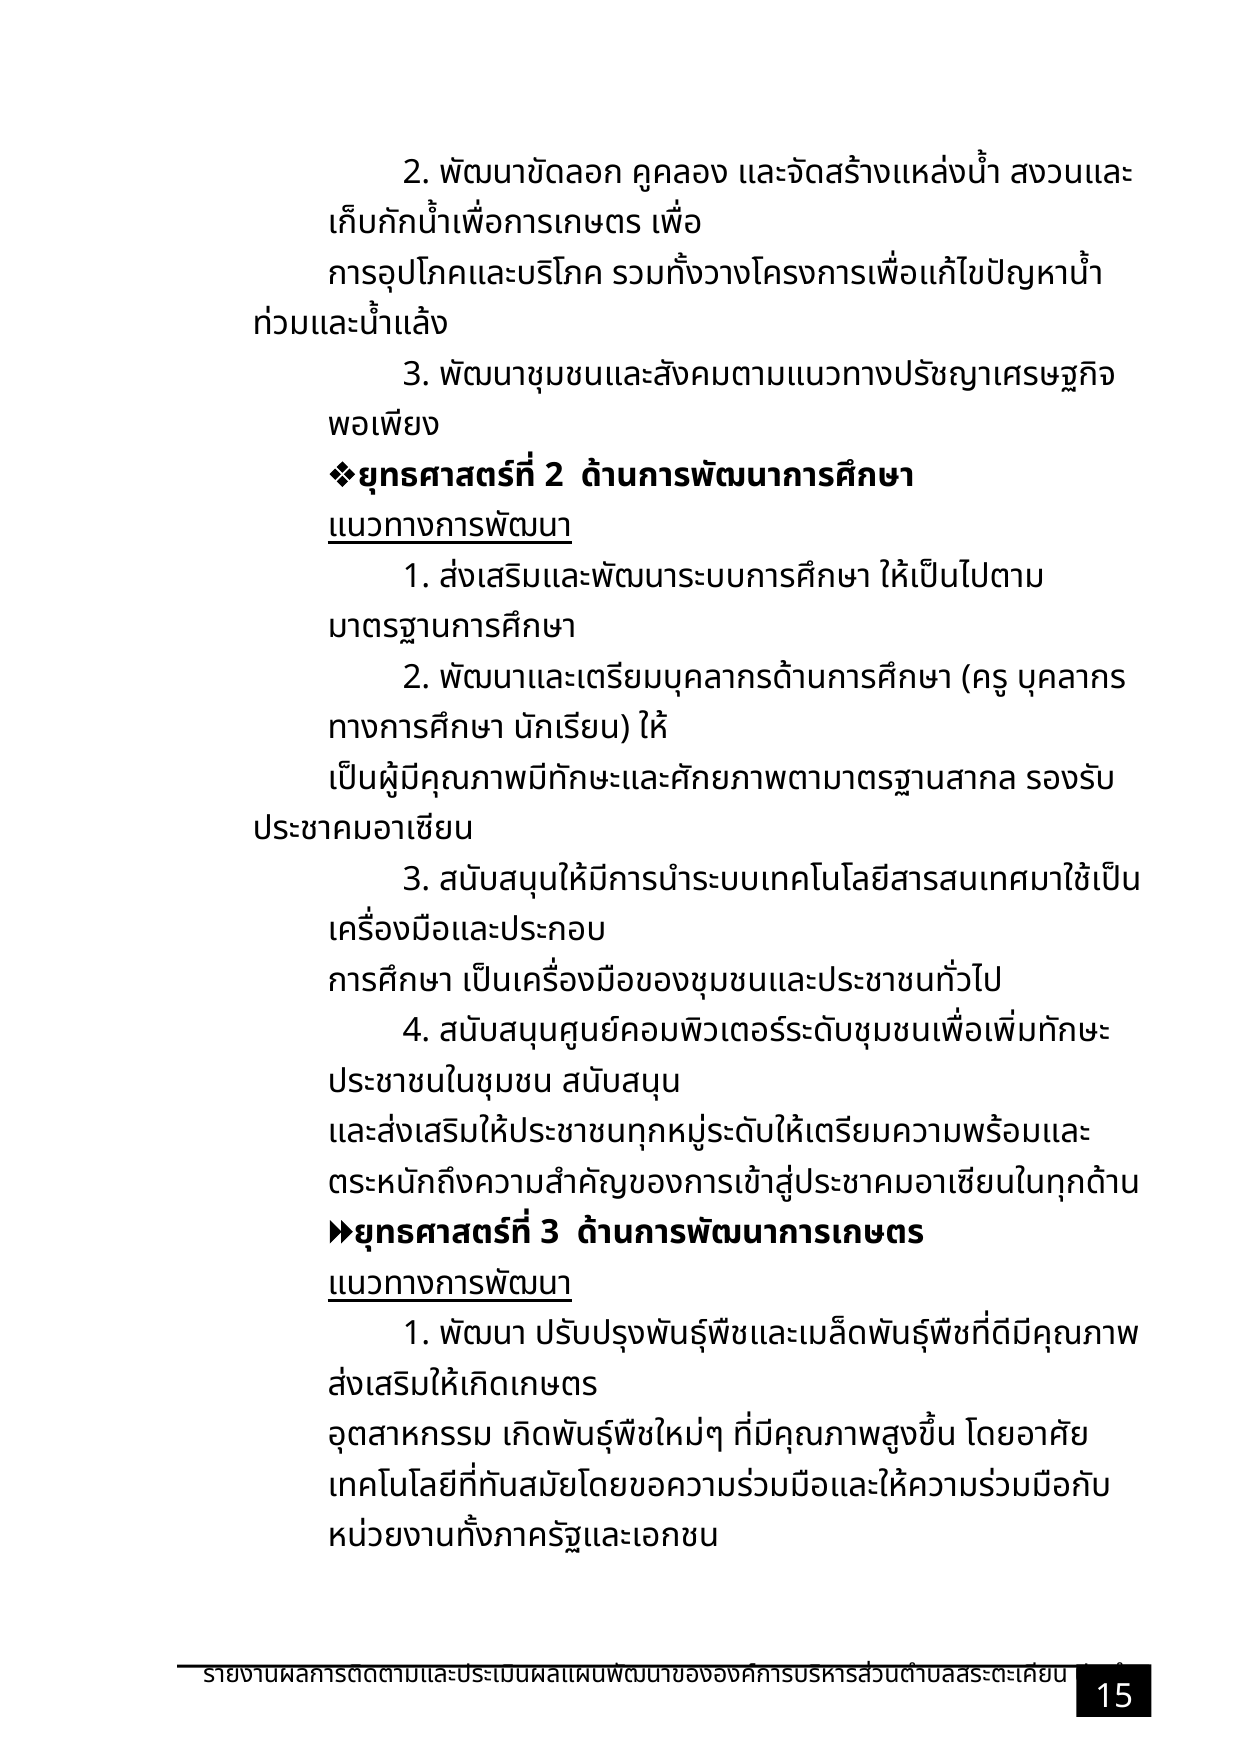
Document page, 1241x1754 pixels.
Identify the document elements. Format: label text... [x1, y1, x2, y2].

text ยุทธศาสตร์ที่ 2 ด้านการพัฒนาการศึกษา [252, 451, 1152, 501]
text ยุทธศาสตร์ที่ 3 ด้านการพัฒนาการเกษตร [252, 1208, 1152, 1259]
text แนวทางการพัฒนา [252, 501, 1152, 552]
text การศึกษา เป็นเครื่องมือของชุมชนและประชาชนทั่วไป [252, 956, 1152, 1006]
text 2. พัฒนาขัดลอก คูคลอง และจัดสร้างแหล่งน้ำ สงวนและเก็บกักน้ำเพื่อการเกษตร เพื่อ [327, 148, 1152, 249]
text เป็นผู้มีคุณภาพมีทักษะและศักยภาพตามาตรฐานสากล รองรับประชาคมอาเซียน [252, 754, 1152, 855]
text 3. พัฒนาชุมชนและสังคมตามแนวทางปรัชญาเศรษฐกิจพอเพียง [327, 349, 1152, 451]
text 3. สนับสนุนให้มีการนำระบบเทคโนโลยีสารสนเทศมาใช้เป็นเครื่องมือและประกอบ [327, 855, 1152, 956]
text การอุปโภคและบริโภค รวมทั้งวางโครงการเพื่อแก้ไขปัญหาน้ำท่วมและน้ำแล้ง [252, 249, 1152, 349]
text และส่งเสริมให้ประชาชนทุกหมู่ระดับให้เตรียมความพร้อมและตระหนักถึงความสำคัญของการเข้าสู่ประชาคมอาเซียนในทุกด้าน [327, 1107, 1152, 1208]
text แนวทางการพัฒนา [252, 1259, 1152, 1309]
text 2. พัฒนาและเตรียมบุคลากรด้านการศึกษา (ครู บุคลากรทางการศึกษา นักเรียน) ให้ [327, 653, 1152, 754]
text 4. สนับสนุนศูนย์คอมพิวเตอร์ระดับชุมชนเพื่อเพิ่มทักษะประชาชนในชุมชน สนับสนุน [327, 1006, 1152, 1107]
text 1. พัฒนา ปรับปรุงพันธุ์พืชและเมล็ดพันธุ์พืชที่ดีมีคุณภาพ ส่งเสริมให้เกิดเกษตร [327, 1309, 1152, 1410]
text อุตสาหกรรม เกิดพันธุ์พืชใหม่ๆ ที่มีคุณภาพสูงขึ้น โดยอาศัยเทคโนโลยีที่ทันสมัยโดยขอความร่วมมือและให้ความร่วมมือกับหน่วยงานทั้งภาครัฐและเอกชน [327, 1410, 1152, 1561]
text 1. ส่งเสริมและพัฒนาระบบการศึกษา ให้เป็นไปตามมาตรฐานการศึกษา [327, 552, 1152, 653]
